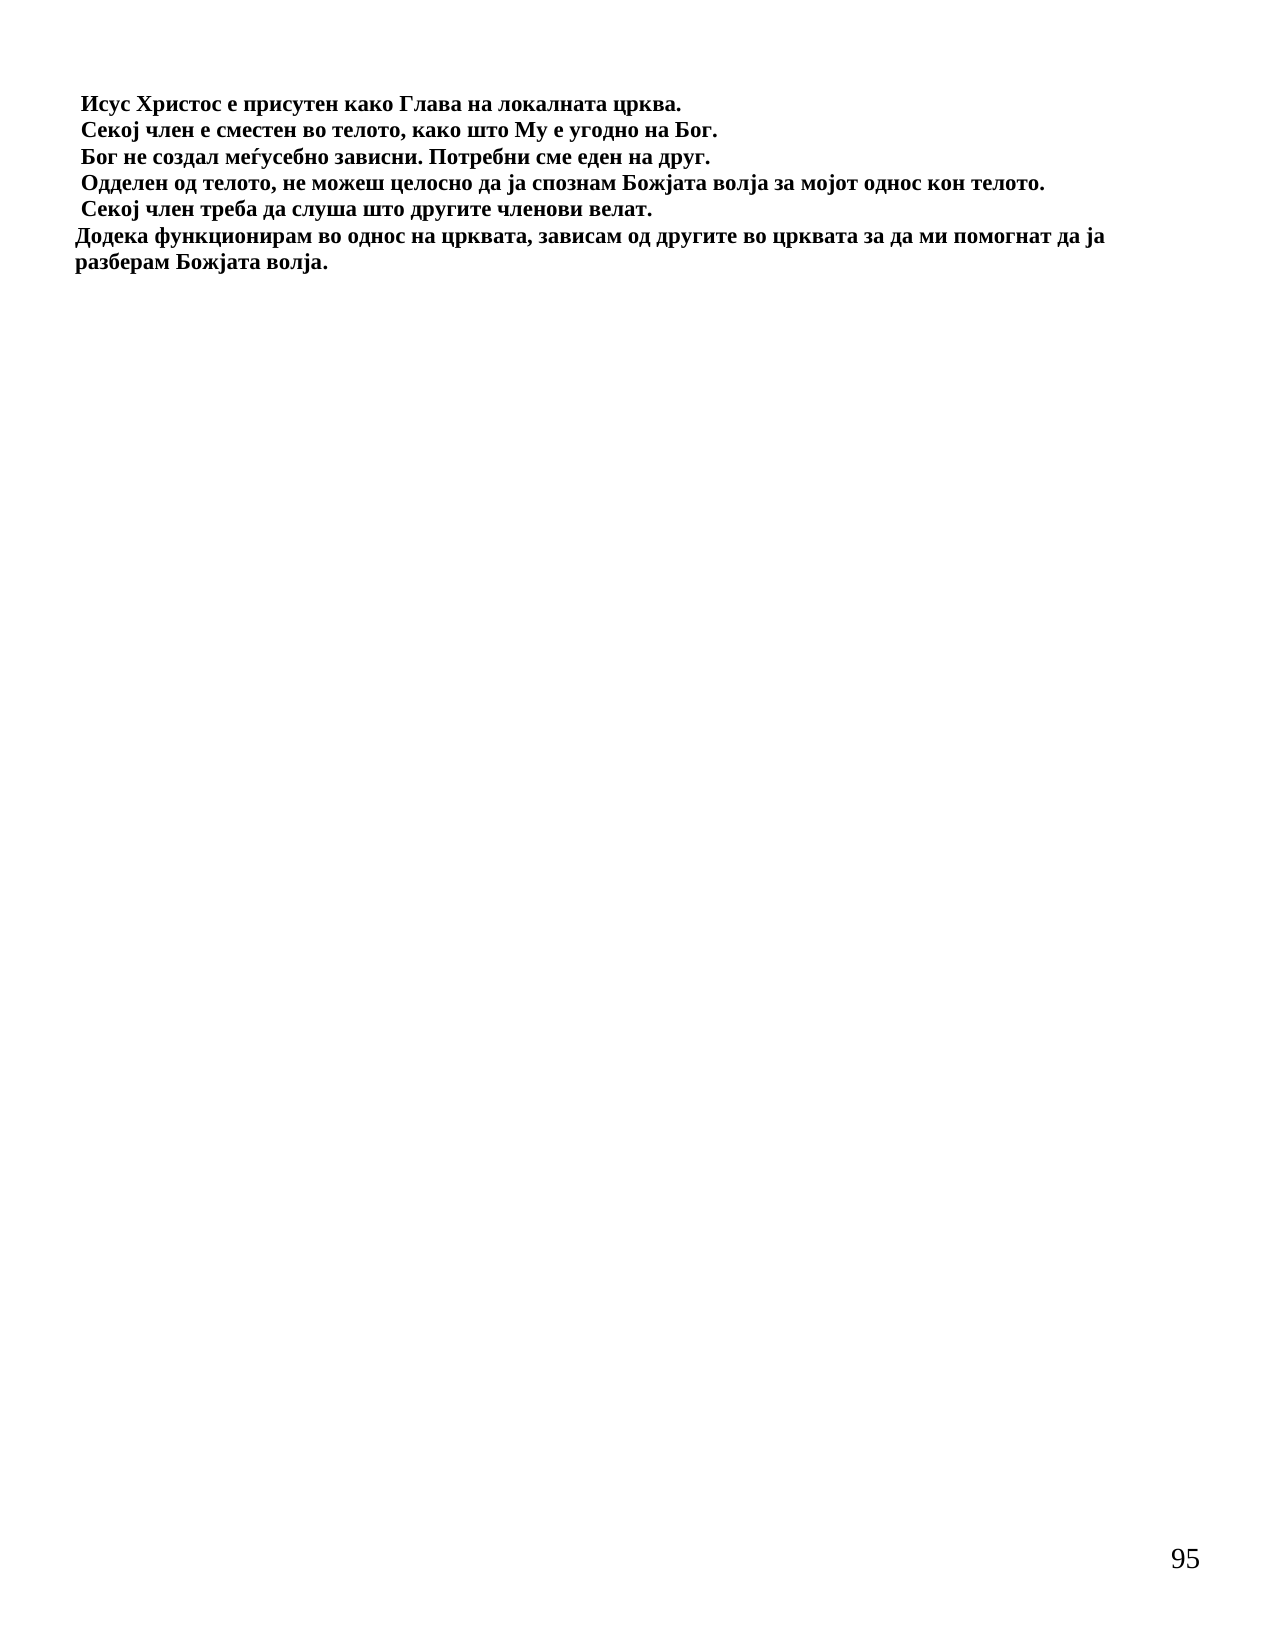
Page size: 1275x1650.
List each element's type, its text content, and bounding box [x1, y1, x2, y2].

text  Одделен од телото, не можеш целосно да ја спознам Божјата волја за мојот однос кон телото. [75, 169, 1200, 195]
text  Секој член треба да слуша што другите членови велат. [75, 195, 1200, 222]
text  Секој член е сместен во телото, како што Му е угодно на Бог. [75, 116, 1200, 143]
text  Исус Христос е присутен како Глава на локалната црква. [75, 90, 1200, 116]
text Додека функционирам во однос на црквата, зависам од другите во црквата за да ми помогнат да ја разберам Божјата волја. [75, 222, 1200, 274]
text  Бог не создал меѓусебно зависни. Потребни сме еден на друг. [75, 143, 1200, 169]
